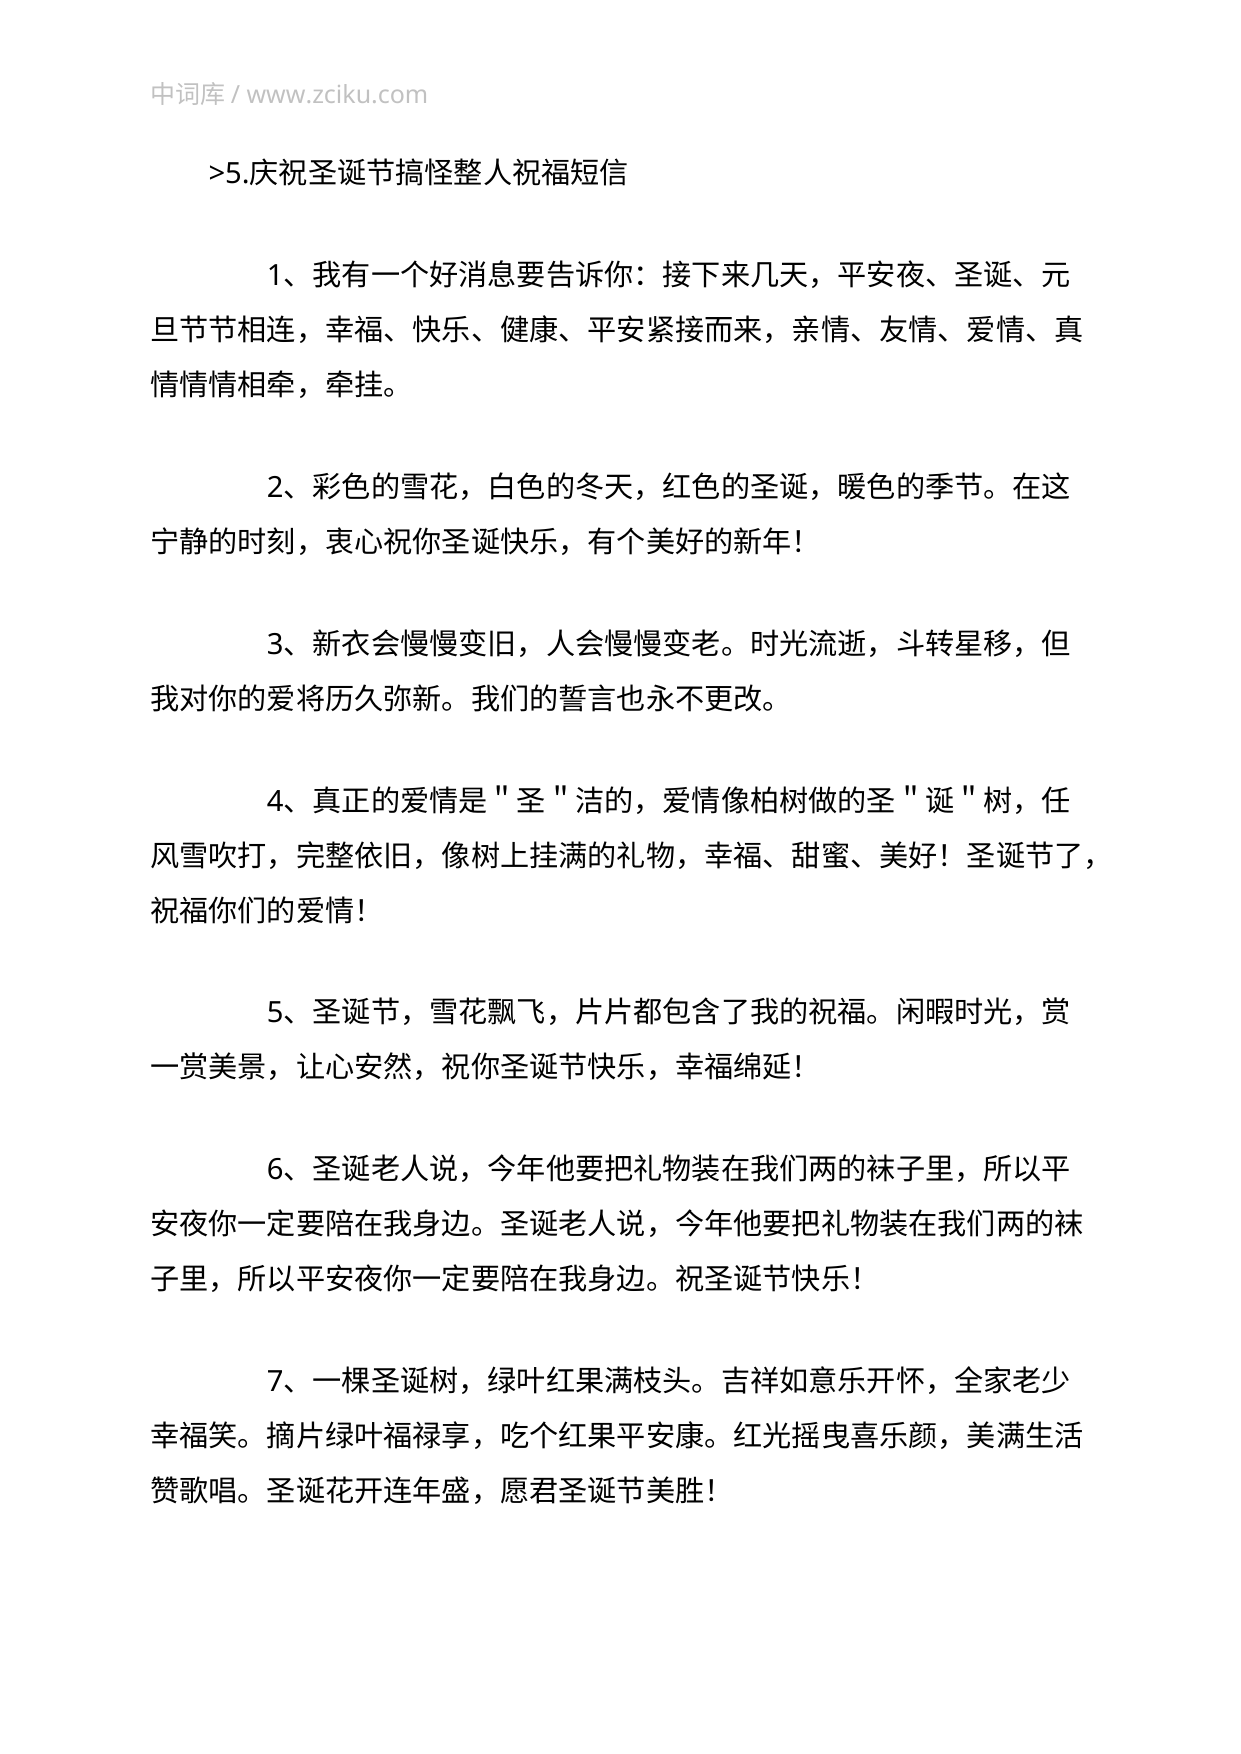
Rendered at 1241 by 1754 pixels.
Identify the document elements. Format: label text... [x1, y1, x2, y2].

text >5.庆祝圣诞节搞怪整人祝福短信 [150, 150, 1090, 192]
text 7、一棵圣诞树，绿叶红果满枝头。吉祥如意乐开怀，全家老少幸福笑。摘片绿叶福禄享，吃个红果平安康。红光摇曳喜乐颜，美满生活赞歌唱。圣诞花开连年盛，愿君圣诞节美胜！ [150, 1357, 1090, 1509]
text 1、我有一个好消息要告诉你：接下来几天，平安夜、圣诞、元旦节节相连，幸福、快乐、健康、平安紧接而来，亲情、友情、爱情、真情情情相牵，牵挂。 [150, 252, 1090, 404]
text 3、新衣会慢慢变旧，人会慢慢变老。时光流逝，斗转星移，但我对你的爱将历久弥新。我们的誓言也永不更改。 [150, 620, 1090, 718]
text 5、圣诞节，雪花飘飞，片片都包含了我的祝福。闲暇时光，赏一赏美景，让心安然，祝你圣诞节快乐，幸福绵延！ [150, 989, 1090, 1086]
text 6、圣诞老人说，今年他要把礼物装在我们两的袜子里，所以平安夜你一定要陪在我身边。圣诞老人说，今年他要把礼物装在我们两的袜子里，所以平安夜你一定要陪在我身边。祝圣诞节快乐！ [150, 1146, 1090, 1298]
text 2、彩色的雪花，白色的冬天，红色的圣诞，暖色的季节。在这宁静的时刻，衷心祝你圣诞快乐，有个美好的新年！ [150, 464, 1090, 561]
text 4、真正的爱情是＂圣＂洁的，爱情像柏树做的圣＂诞＂树，任风雪吹打，完整依旧，像树上挂满的礼物，幸福、甜蜜、美好！圣诞节了，祝福你们的爱情！ [150, 777, 1090, 929]
